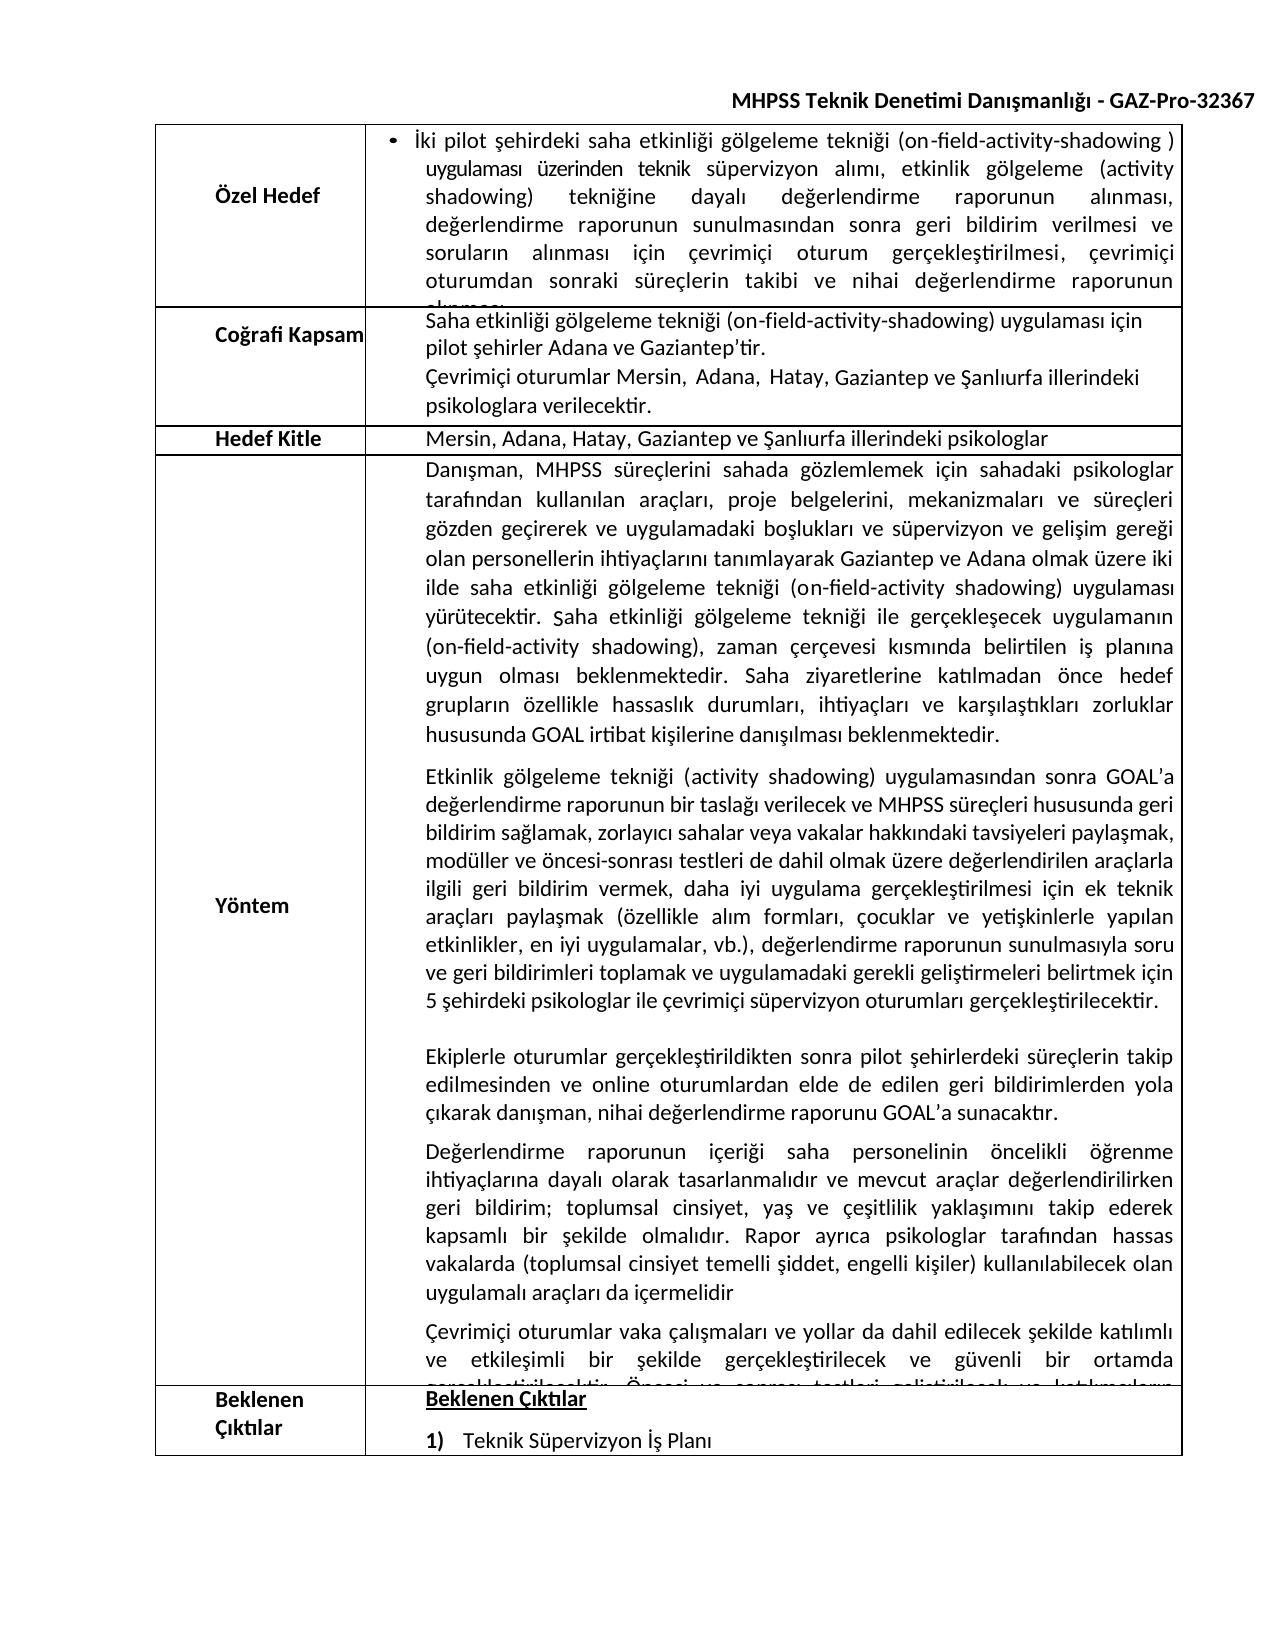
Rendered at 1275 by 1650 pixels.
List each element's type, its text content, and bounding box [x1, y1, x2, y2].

table_cell Saha etkinliği gölgeleme tekniği (on-field-activity-shadowing) uygulaması için pilot şehirler Adana ve Gaziantep’tir. Çevrimiçi oturumlar Mersin, Adana, Hatay, Gaziantep ve Şanlıurfa illerindeki psikologlara verilecektir. [366, 308, 1181, 425]
table_cell Beklenen Çıktılar [156, 1386, 365, 1454]
table_cell Danışman, MHPSS süreçlerini sahada gözlemlemek için sahadaki psikologlar tarafından kullanılan araçları, proje belgelerini, mekanizmaları ve süreçleri gözden geçirerek ve uygulamadaki boşlukları ve süpervizyon ve gelişim gereği olan personellerin ihtiyaçlarını tanımlayarak Gaziantep ve Adana olmak üzere iki ilde saha etkinliği gölgeleme tekniği (on-field-activity shadowing) uygulaması yürütecektir. Saha etkinliği gölgeleme tekniği ile gerçekleşecek uygulamanın (on-field-activity shadowing), zaman çerçevesi kısmında belirtilen iş planına uygun olması beklenmektedir. Saha ziyaretlerine katılmadan önce hedef grupların özellikle hassaslık durumları, ihtiyaçları ve karşılaştıkları zorluklar hususunda GOAL irtibat kişilerine danışılması beklenmektedir. Etkinlik gölgeleme tekniği (activity shadowing) uygulamasından sonra GOAL’a değerlendirme raporunun bir taslağı verilecek ve MHPSS süreçleri hususunda geri bildirim sağlamak, zorlayıcı sahalar veya vakalar hakkındaki tavsiyeleri paylaşmak, modüller ve öncesi-sonrası testleri de dahil olmak üzere değerlendirilen araçlarla ilgili geri bildirim vermek, daha iyi uygulama gerçekleştirilmesi için ek teknik araçları paylaşmak (özellikle alım formları, çocuklar ve yetişkinlerle yapılan etkinlikler, en iyi uygulamalar, vb.), değerlendirme raporunun sunulmasıyla soru ve geri bildirimleri toplamak ve uygulamadaki gerekli geliştirmeleri belirtmek için 5 şehirdeki psikologlar ile çevrimiçi süpervizyon oturumları gerçekleştirilecektir. Ekiplerle oturumlar gerçekleştirildikten sonra pilot şehirlerdeki süreçlerin takip edilmesinden ve online oturumlardan elde de edilen geri bildirimlerden yola çıkarak danışman, nihai değerlendirme raporunu GOAL’a sunacaktır. Değerlendirme raporunun içeriği saha personelinin öncelikli öğrenme ihtiyaçlarına dayalı olarak tasarlanmalıdır ve mevcut araçlar değerlendirilirken geri bildirim; toplumsal cinsiyet, yaş ve çeşitlilik yaklaşımını takip ederek kapsamlı bir şekilde olmalıdır. Rapor ayrıca psikologlar tarafından hassas vakalarda (toplumsal cinsiyet temelli şiddet, engelli kişiler) kullanılabilecek olan uygulamalı araçları da içermelidir Çevrimiçi oturumlar vaka çalışmaları ve yollar da dahil edilecek şekilde katılımlı ve etkileşimli bir şekilde gerçekleştirilecek ve güvenli bir ortamda gerçekleştirilecektir. Öncesi ve sonrası testleri geliştirilecek ve katılımcıların öğrenme çıktılarını göstermek için kullanılacaktır. Çevrimiçi oturumlar Türkçe gerçekleştirilecekken nihai değerlendirme raporu hem Türkçe hem de İngilizce olarak sunulacaktır. [366, 456, 1181, 1385]
table_cell Özel Hedef [156, 125, 365, 306]
table_cell Beklenen Çıktılar Teknik Süpervizyon İş Planı [366, 1386, 1181, 1454]
table_cell • İki pilot şehirdeki saha etkinliği gölgeleme tekniği (on-field-activity-shadowing ) uygulaması üzerinden teknik süpervizyon alımı, etkinlik gölgeleme (activity shadowing) tekniğine dayalı değerlendirme raporunun alınması, değerlendirme raporunun sunulmasından sonra geri bildirim verilmesi ve soruların alınması için çevrimiçi oturum gerçekleştirilmesi, çevrimiçi oturumdan sonraki süreçlerin takibi ve nihai değerlendirme raporunun alınması. [366, 125, 1181, 306]
table_cell Mersin, Adana, Hatay, Gaziantep ve Şanlıurfa illerindeki psikologlar [366, 427, 1181, 454]
table_cell Yöntem [156, 456, 365, 1385]
table_cell Hedef Kitle [156, 427, 365, 454]
table_cell Coğrafi Kapsam [156, 308, 365, 425]
